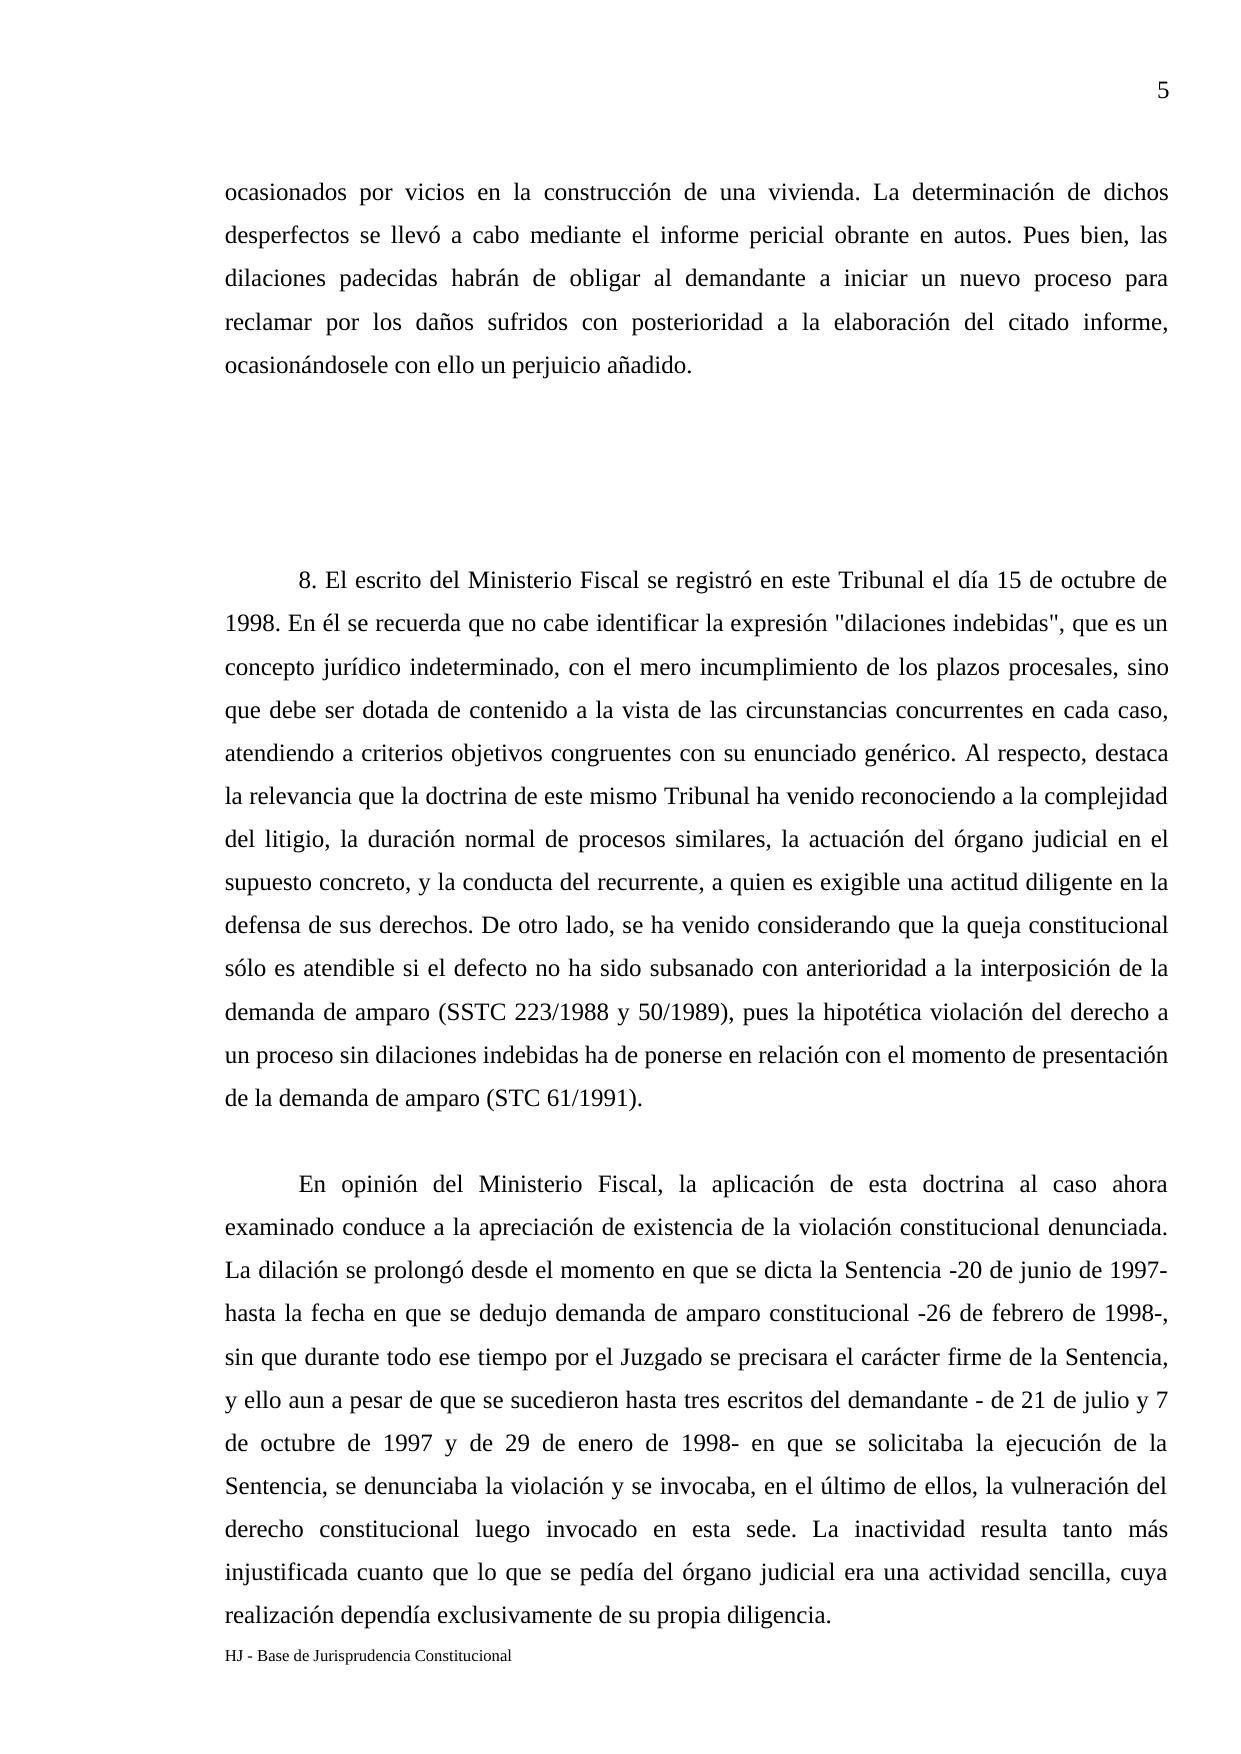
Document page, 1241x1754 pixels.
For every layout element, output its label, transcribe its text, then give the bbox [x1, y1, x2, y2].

text En opinión del Ministerio Fiscal, la aplicación de esta doctrina al caso ahora examinado conduce a la apreciación de existencia de la violación constitucional denunciada. La dilación se prolongó desde el momento en que se dicta la Sentencia -20 de junio de 1997- hasta la fecha en que se dedujo demanda de amparo constitucional -26 de febrero de 1998-, sin que durante todo ese tiempo por el Juzgado se precisara el carácter firme de la Sentencia, y ello aun a pesar de que se sucedieron hasta tres escritos del demandante - de 21 de julio y 7 de octubre de 1997 y de 29 de enero de 1998- en que se solicitaba la ejecución de la Sentencia, se denunciaba la violación y se invocaba, en el último de ellos, la vulneración del derecho constitucional luego invocado en esta sede. La inactividad resulta tanto más injustificada cuanto que lo que se pedía del órgano judicial era una actividad sencilla, cuya realización dependía exclusivamente de su propia diligencia. [224, 1169, 1169, 1629]
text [224, 177, 1169, 378]
text 8. El escrito del Ministerio Fiscal se registró en este Tribunal el día 15 de octubre de 1998. En él se recuerda que no cabe identificar la expresión "dilaciones indebidas", que es un concepto jurídico indeterminado, con el mero incumplimiento de los plazos procesales, sino que debe ser dotada de contenido a la vista de las circunstancias concurrentes en cada caso, atendiendo a criterios objetivos congruentes con su enunciado genérico. Al respecto, destaca la relevancia que la doctrina de este mismo Tribunal ha venido reconociendo a la complejidad del litigio, la duración normal de procesos similares, la actuación del órgano judicial en el supuesto concreto, y la conducta del recurrente, a quien es exigible una actitud diligente en la defensa de sus derechos. De otro lado, se ha venido considerando que la queja constitucional sólo es atendible si el defecto no ha sido subsanado con anterioridad a la interposición de la demanda de amparo (SSTC 223/1988 y 50/1989), pues la hipotética violación del derecho a un proceso sin dilaciones indebidas ha de ponerse en relación con el momento de presentación de la demanda de amparo (STC 61/1991). [224, 565, 1169, 1112]
